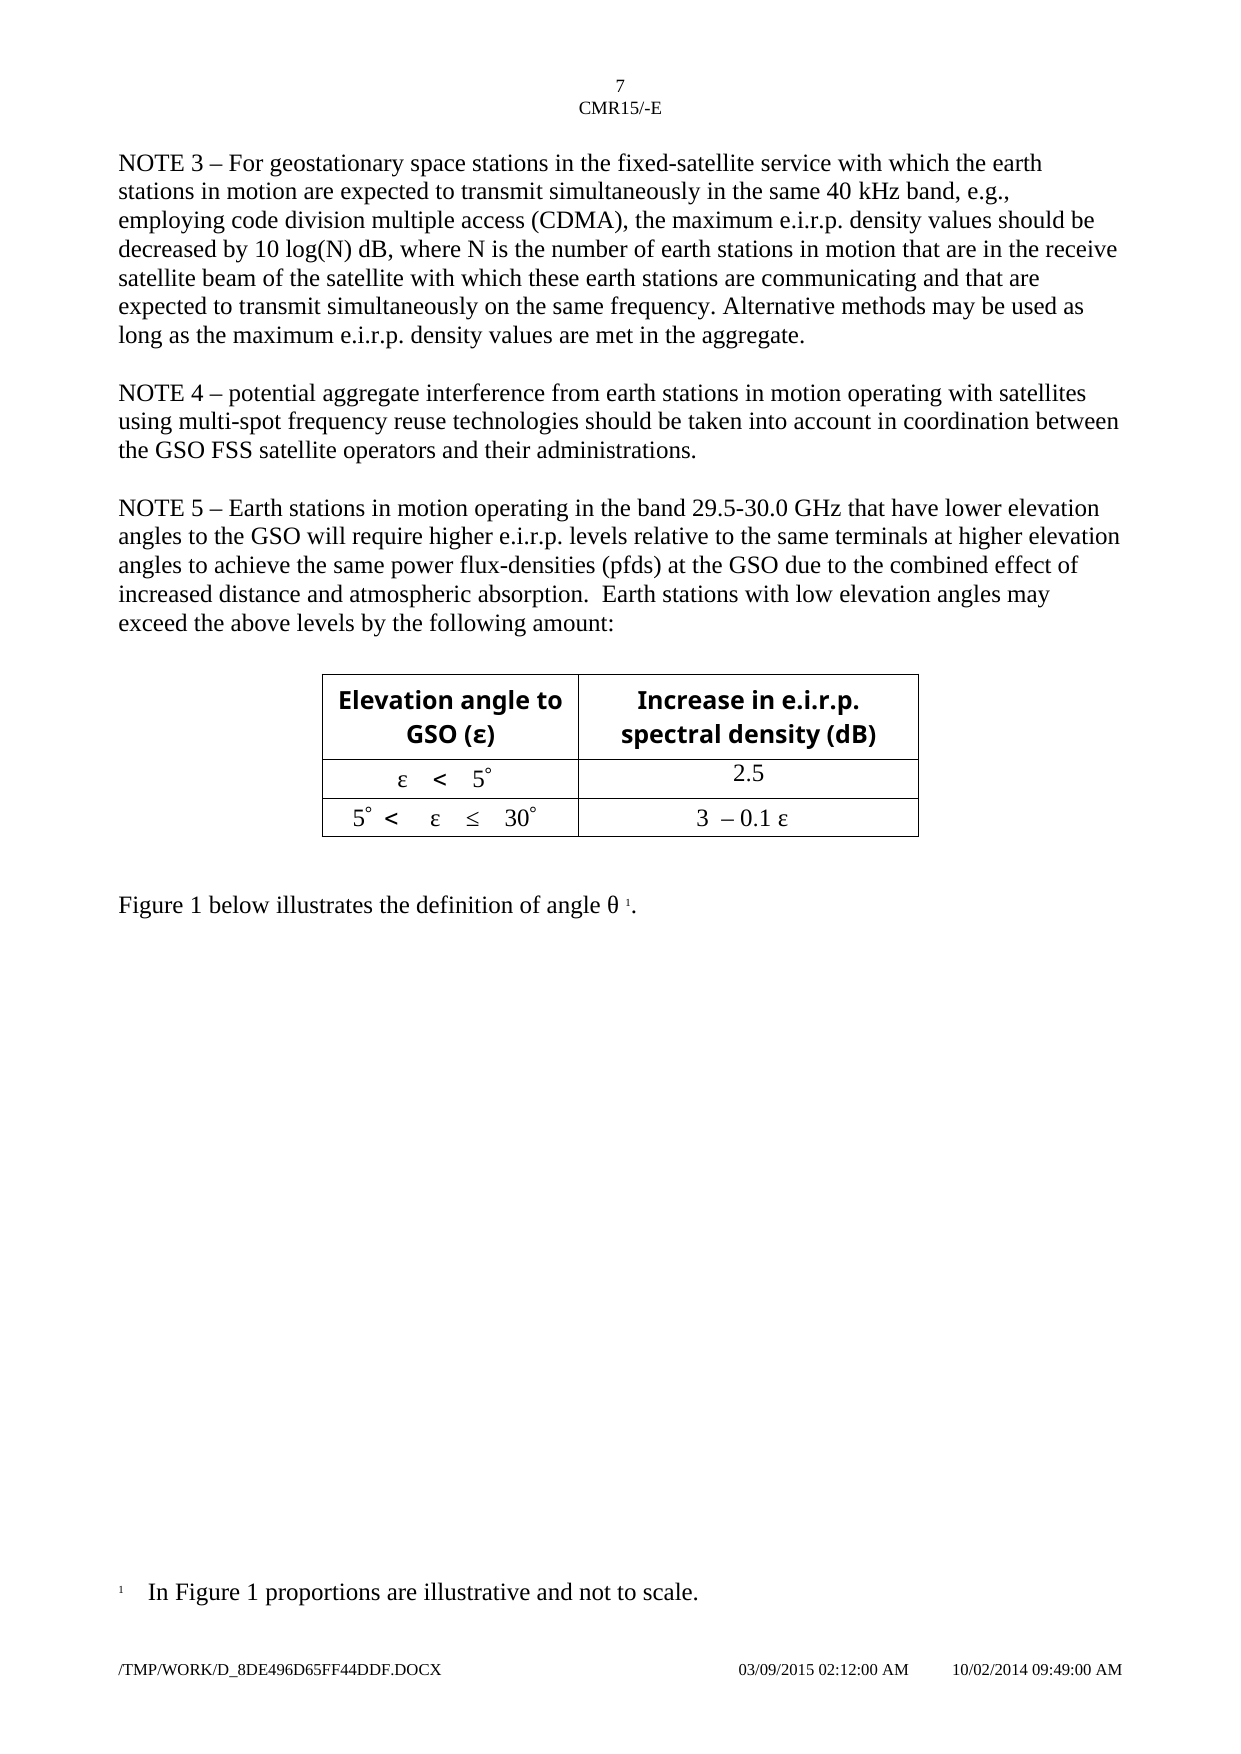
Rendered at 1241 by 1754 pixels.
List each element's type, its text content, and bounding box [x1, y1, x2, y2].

table_header Increase in e.i.r.p. spectral density (dB) [579, 675, 918, 759]
text NOTE 3 – For geostationary space stations in the fixed-satellite service with which the earth stations in motion are expected to transmit simultaneously in the same 40 kHz band, e.g., employing code division multiple access (CDMA), the maximum e.i.r.p. density values should be decreased by 10 log(N) dB, where N is the number of earth stations in motion that are in the receive satellite beam of the satellite with which these earth stations are communicating and that are expected to transmit simultaneously on the same frequency. Alternative methods may be used as long as the maximum e.i.r.p. density values are met in the aggregate. [118, 148, 1122, 349]
text NOTE 4 – potential aggregate interference from earth stations in motion operating with satellites using multi-spot frequency reuse technologies should be taken into account in coordination between the GSO FSS satellite operators and their administrations. [118, 378, 1122, 464]
table_header Elevation angle to GSO (ε) [323, 675, 578, 759]
table_cell ε [323, 760, 578, 797]
text NOTE 5 – Earth stations in motion operating in the band 29.5-30.0 GHz that have lower elevation angles to the GSO will require higher e.i.r.p. levels relative to the same terminals at higher elevation angles to achieve the same power flux-densities (pfds) at the GSO due to the combined effect of increased distance and atmospheric absorption. Earth stations with low elevation angles may exceed the above levels by the following amount: [118, 493, 1122, 636]
table_cell  ε≤ [323, 799, 578, 836]
table_cell –  ε [579, 799, 918, 836]
text Figure 1 below illustrates the definition of angle θ . [118, 890, 1122, 919]
table_cell  [579, 760, 918, 797]
